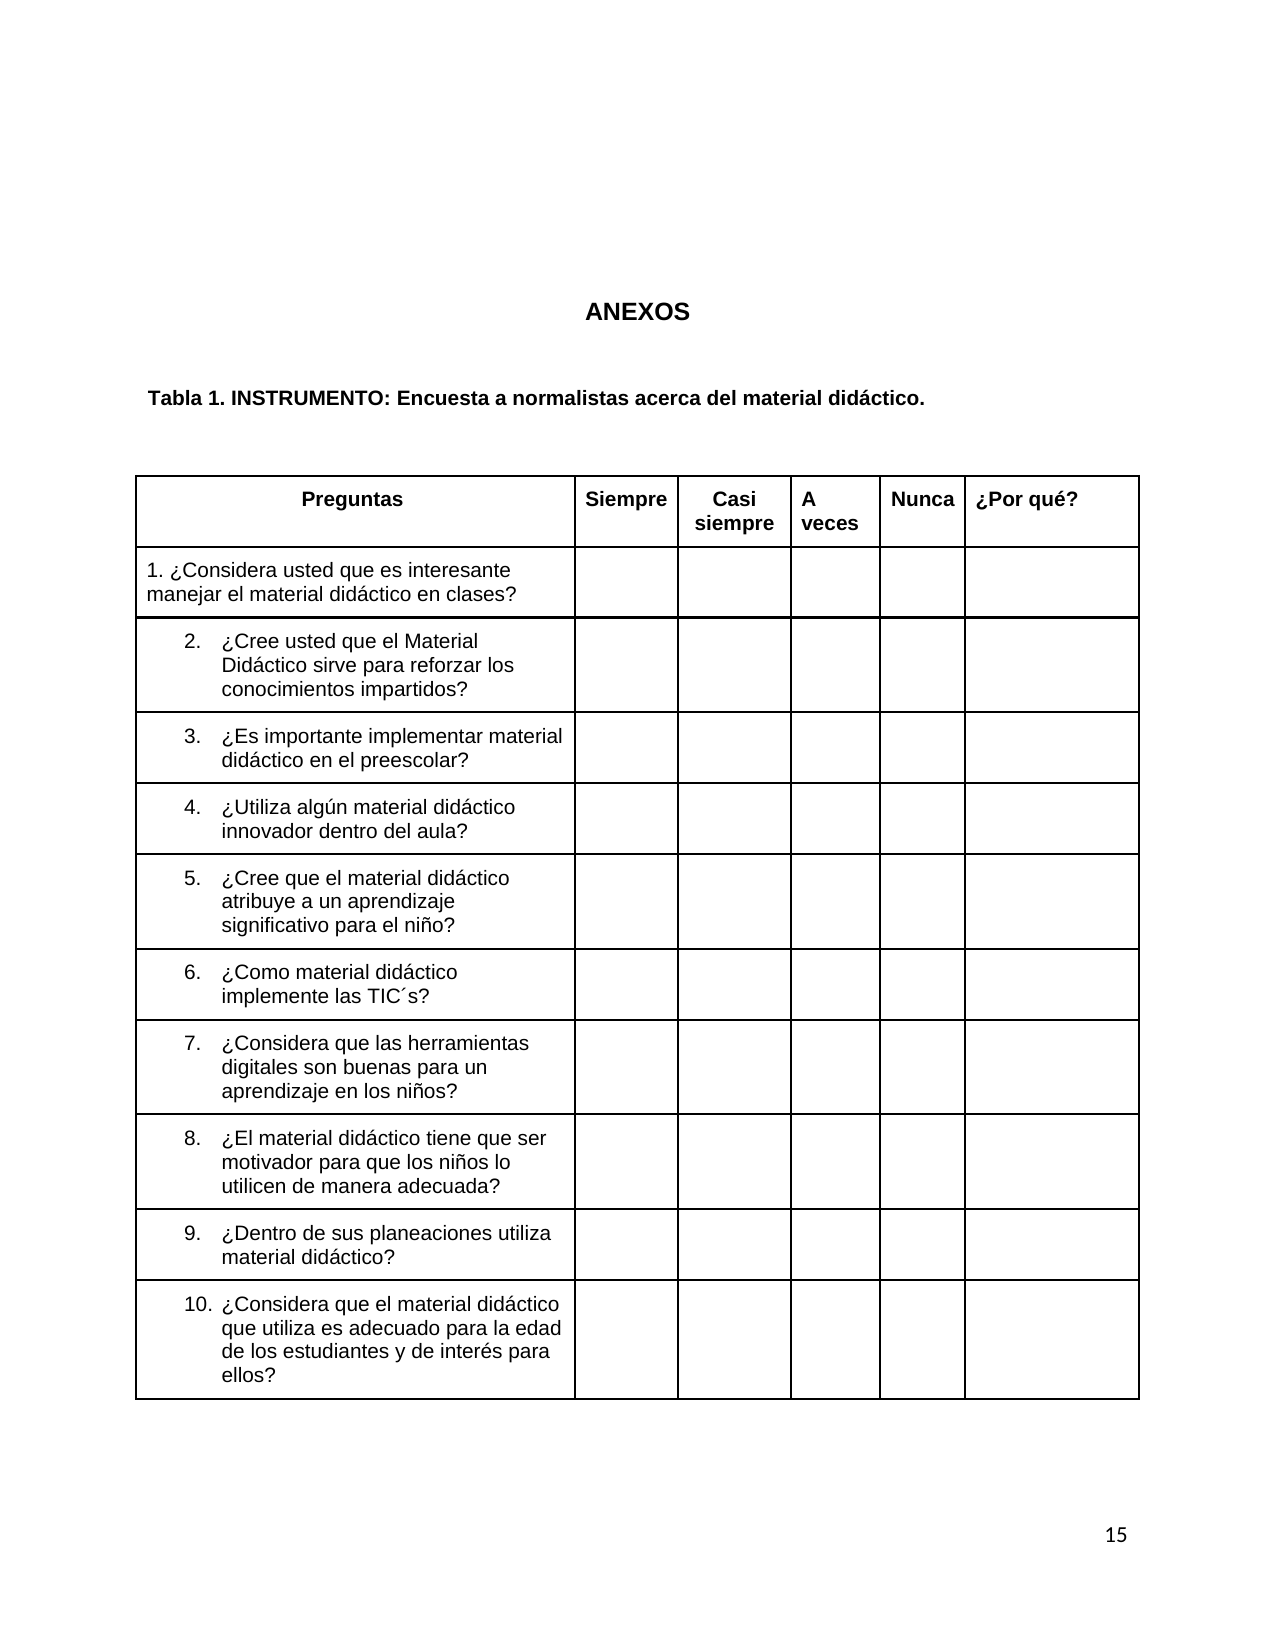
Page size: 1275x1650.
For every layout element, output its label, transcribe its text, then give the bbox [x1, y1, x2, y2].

table_cell [966, 1021, 1138, 1113]
table_header Nunca [881, 477, 964, 546]
table_header ¿Por qué? [966, 477, 1138, 546]
table_cell ¿Considera que el material didáctico que utiliza es adecuado para la edad de los estudiantes y de interés para ellos? [137, 1281, 574, 1398]
table_cell 1. ¿Considera usted que es interesante manejar el material didáctico en clases? [137, 548, 574, 616]
table_cell [792, 548, 879, 616]
table_cell [881, 1210, 964, 1279]
table_cell [576, 1115, 677, 1208]
table_cell [966, 950, 1138, 1018]
table_cell ¿Cree usted que el Material Didáctico sirve para reforzar los conocimientos impartidos? [137, 619, 574, 711]
table_cell [881, 855, 964, 948]
table_cell [792, 1021, 879, 1113]
table_cell [576, 784, 677, 853]
table_cell [792, 1281, 879, 1398]
table_cell [679, 548, 790, 616]
table_cell [881, 619, 964, 711]
table_cell [881, 1281, 964, 1398]
table_cell ¿Como material didáctico implemente las TIC´s? [137, 950, 574, 1018]
table_cell [679, 1210, 790, 1279]
table_cell [576, 548, 677, 616]
table_cell [679, 713, 790, 782]
table_cell [576, 1021, 677, 1113]
table_cell [881, 1021, 964, 1113]
table_cell ¿Utiliza algún material didáctico innovador dentro del aula? [137, 784, 574, 853]
table_cell [966, 1115, 1138, 1208]
subtitle ANEXOS [148, 297, 1127, 325]
table_cell [966, 1210, 1138, 1279]
table_cell ¿Es importante implementar material didáctico en el preescolar? [137, 713, 574, 782]
table_cell [679, 950, 790, 1018]
table_cell ¿Dentro de sus planeaciones utiliza material didáctico? [137, 1210, 574, 1279]
table_cell [576, 950, 677, 1018]
table_header Siempre [576, 477, 677, 546]
table_header Casi siempre [679, 477, 790, 546]
table_cell [679, 784, 790, 853]
table_cell ¿El material didáctico tiene que ser motivador para que los niños lo utilicen de manera adecuada? [137, 1115, 574, 1208]
table_cell [576, 1281, 677, 1398]
table_cell [966, 619, 1138, 711]
table_cell [679, 1115, 790, 1208]
table_cell [576, 1210, 677, 1279]
table_cell [792, 784, 879, 853]
table_cell [881, 784, 964, 853]
table_cell [792, 950, 879, 1018]
table_cell [881, 713, 964, 782]
table_cell [576, 619, 677, 711]
table_cell [679, 1281, 790, 1398]
table_cell [881, 1115, 964, 1208]
table_cell [792, 855, 879, 948]
table_cell [966, 713, 1138, 782]
table_cell [679, 1021, 790, 1113]
table_cell [881, 548, 964, 616]
table_cell [679, 619, 790, 711]
table_cell [966, 548, 1138, 616]
table_cell [792, 1115, 879, 1208]
table_header A veces [792, 477, 879, 546]
table_cell [576, 713, 677, 782]
table_cell ¿Cree que el material didáctico atribuye a un aprendizaje significativo para el niño? [137, 855, 574, 948]
table_cell [881, 950, 964, 1018]
table_cell [679, 855, 790, 948]
table_cell [966, 784, 1138, 853]
subtitle Tabla 1. INSTRUMENTO: Encuesta a normalistas acerca del material didáctico. [148, 386, 1127, 409]
table_header Preguntas [137, 477, 574, 546]
table_cell [966, 1281, 1138, 1398]
table_cell [792, 713, 879, 782]
table_cell [576, 855, 677, 948]
table_cell [792, 619, 879, 711]
table_cell [966, 855, 1138, 948]
table_cell [792, 1210, 879, 1279]
table_cell ¿Considera que las herramientas digitales son buenas para un aprendizaje en los niños? [137, 1021, 574, 1113]
